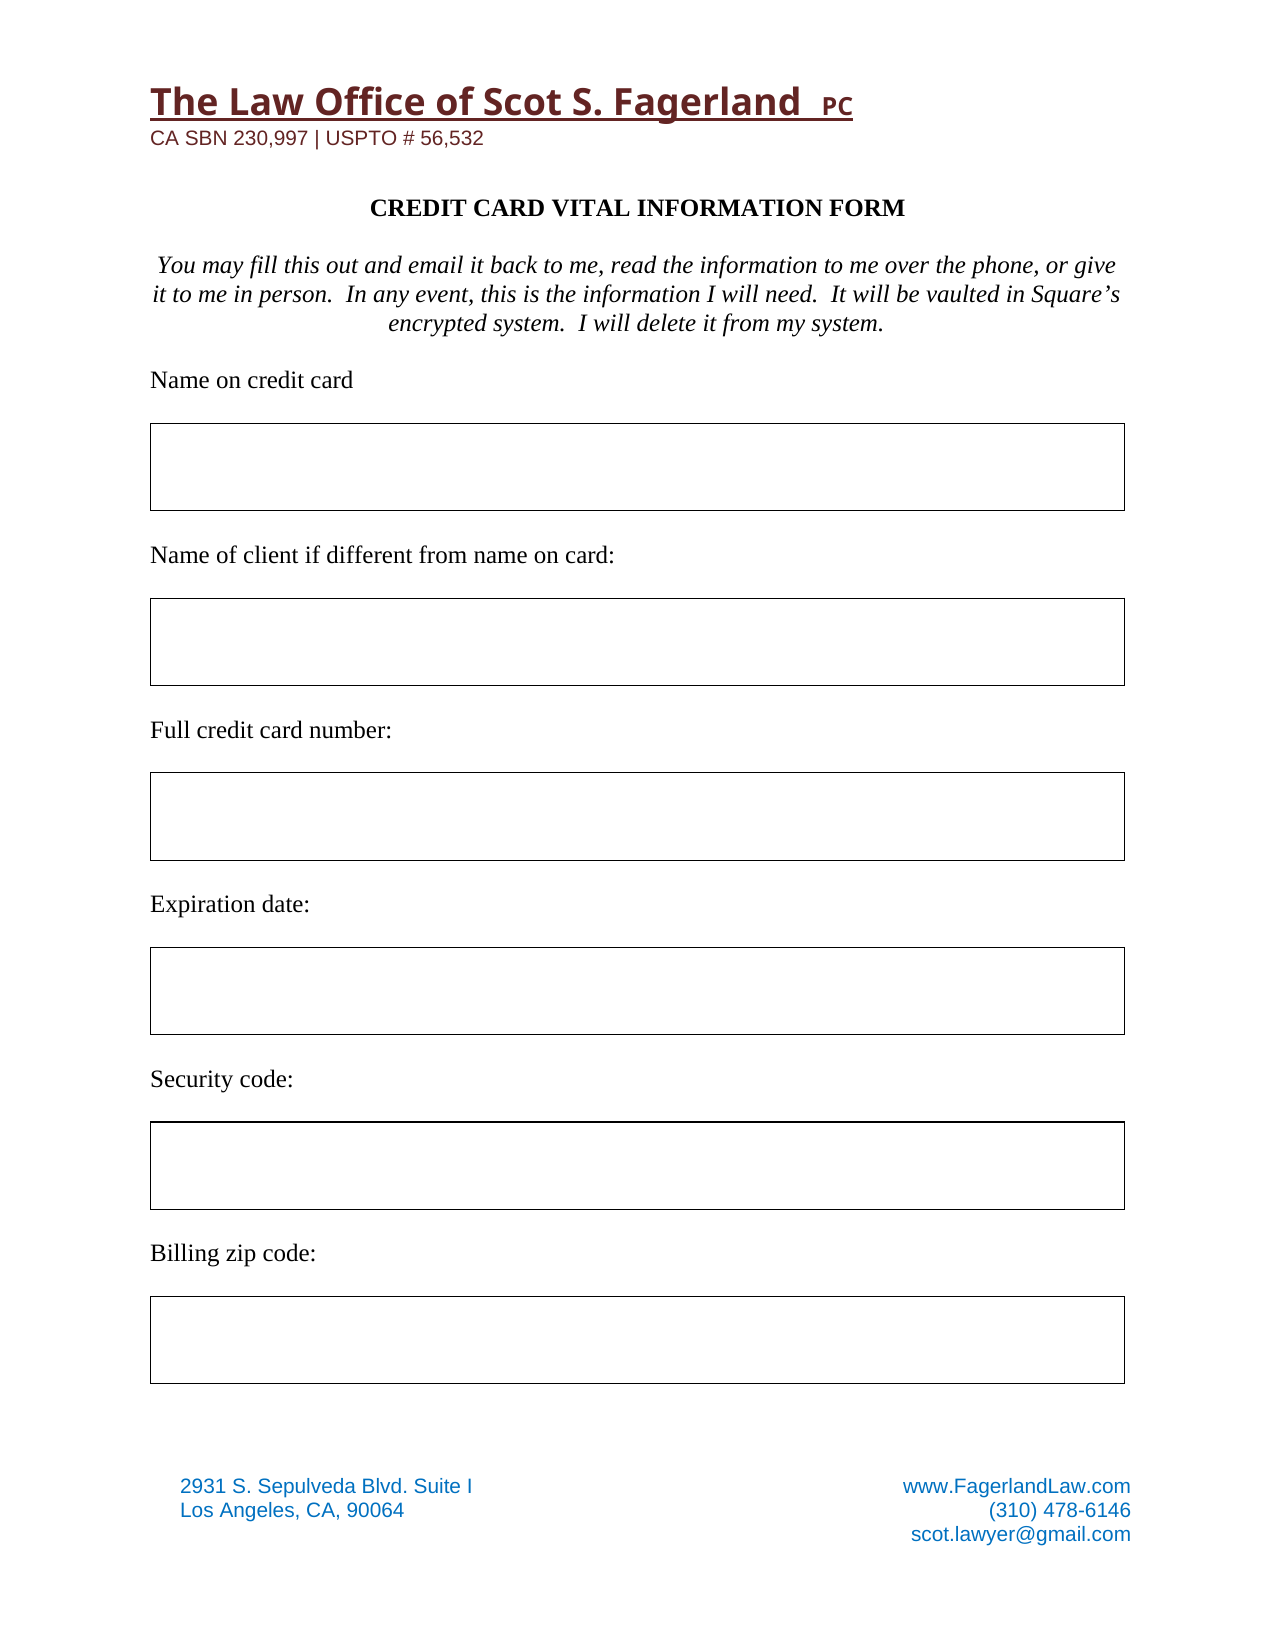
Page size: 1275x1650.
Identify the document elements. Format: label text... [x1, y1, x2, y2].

table_header [151, 424, 1124, 510]
text You may fill this out and email it back to me, read the information to me over the phone, or give it to me in person. In any event, this is the information I will need. It will be vaulted in Square’s encrypted system. I will delete it from my system. [150, 251, 1125, 337]
table_header [151, 773, 1124, 859]
table_header [151, 599, 1124, 685]
text Billing zip code: [150, 1238, 1125, 1267]
table_header [151, 1123, 1124, 1209]
text CREDIT CARD VITAL INFORMATION FORM [150, 193, 1125, 222]
text Security code: [150, 1064, 1125, 1093]
text Expiration date: [150, 889, 1125, 918]
text Full credit card number: [150, 715, 1125, 743]
text Name of client if different from name on card: [150, 540, 1125, 569]
text Name on credit card [150, 366, 1125, 394]
table_header [151, 948, 1124, 1034]
table_header [151, 1297, 1124, 1383]
